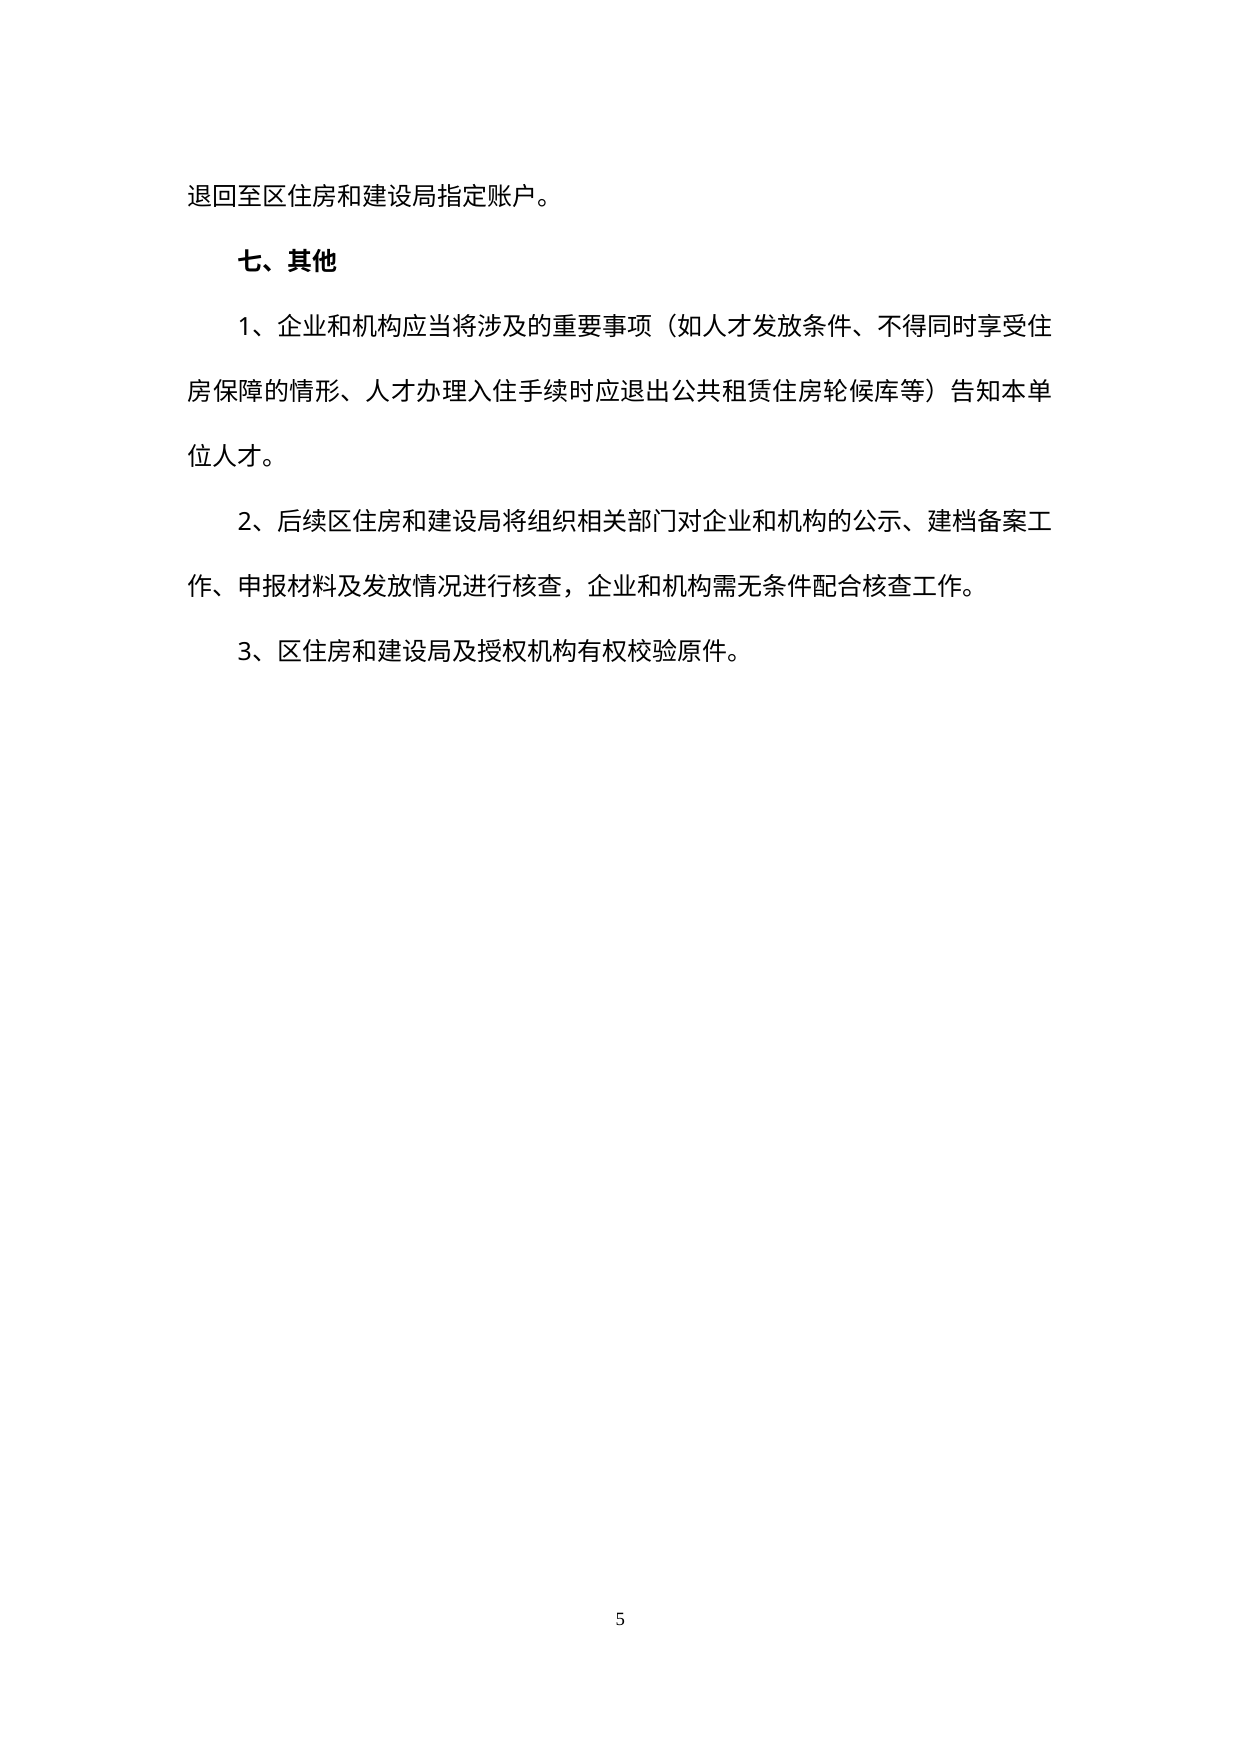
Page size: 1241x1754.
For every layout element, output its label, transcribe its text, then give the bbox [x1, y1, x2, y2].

text 1、企业和机构应当将涉及的重要事项（如人才发放条件、不得同时享受住房保障的情形、人才办理入住手续时应退出公共租赁住房轮候库等）告知本单位人才。 [187, 292, 1053, 487]
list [187, 162, 1053, 227]
text 七、其他 [187, 227, 1053, 292]
text 2、后续区住房和建设局将组织相关部门对企业和机构的公示、建档备案工作、申报材料及发放情况进行核查，企业和机构需无条件配合核查工作。 [187, 487, 1053, 617]
text 3、区住房和建设局及授权机构有权校验原件。 [187, 617, 1053, 682]
